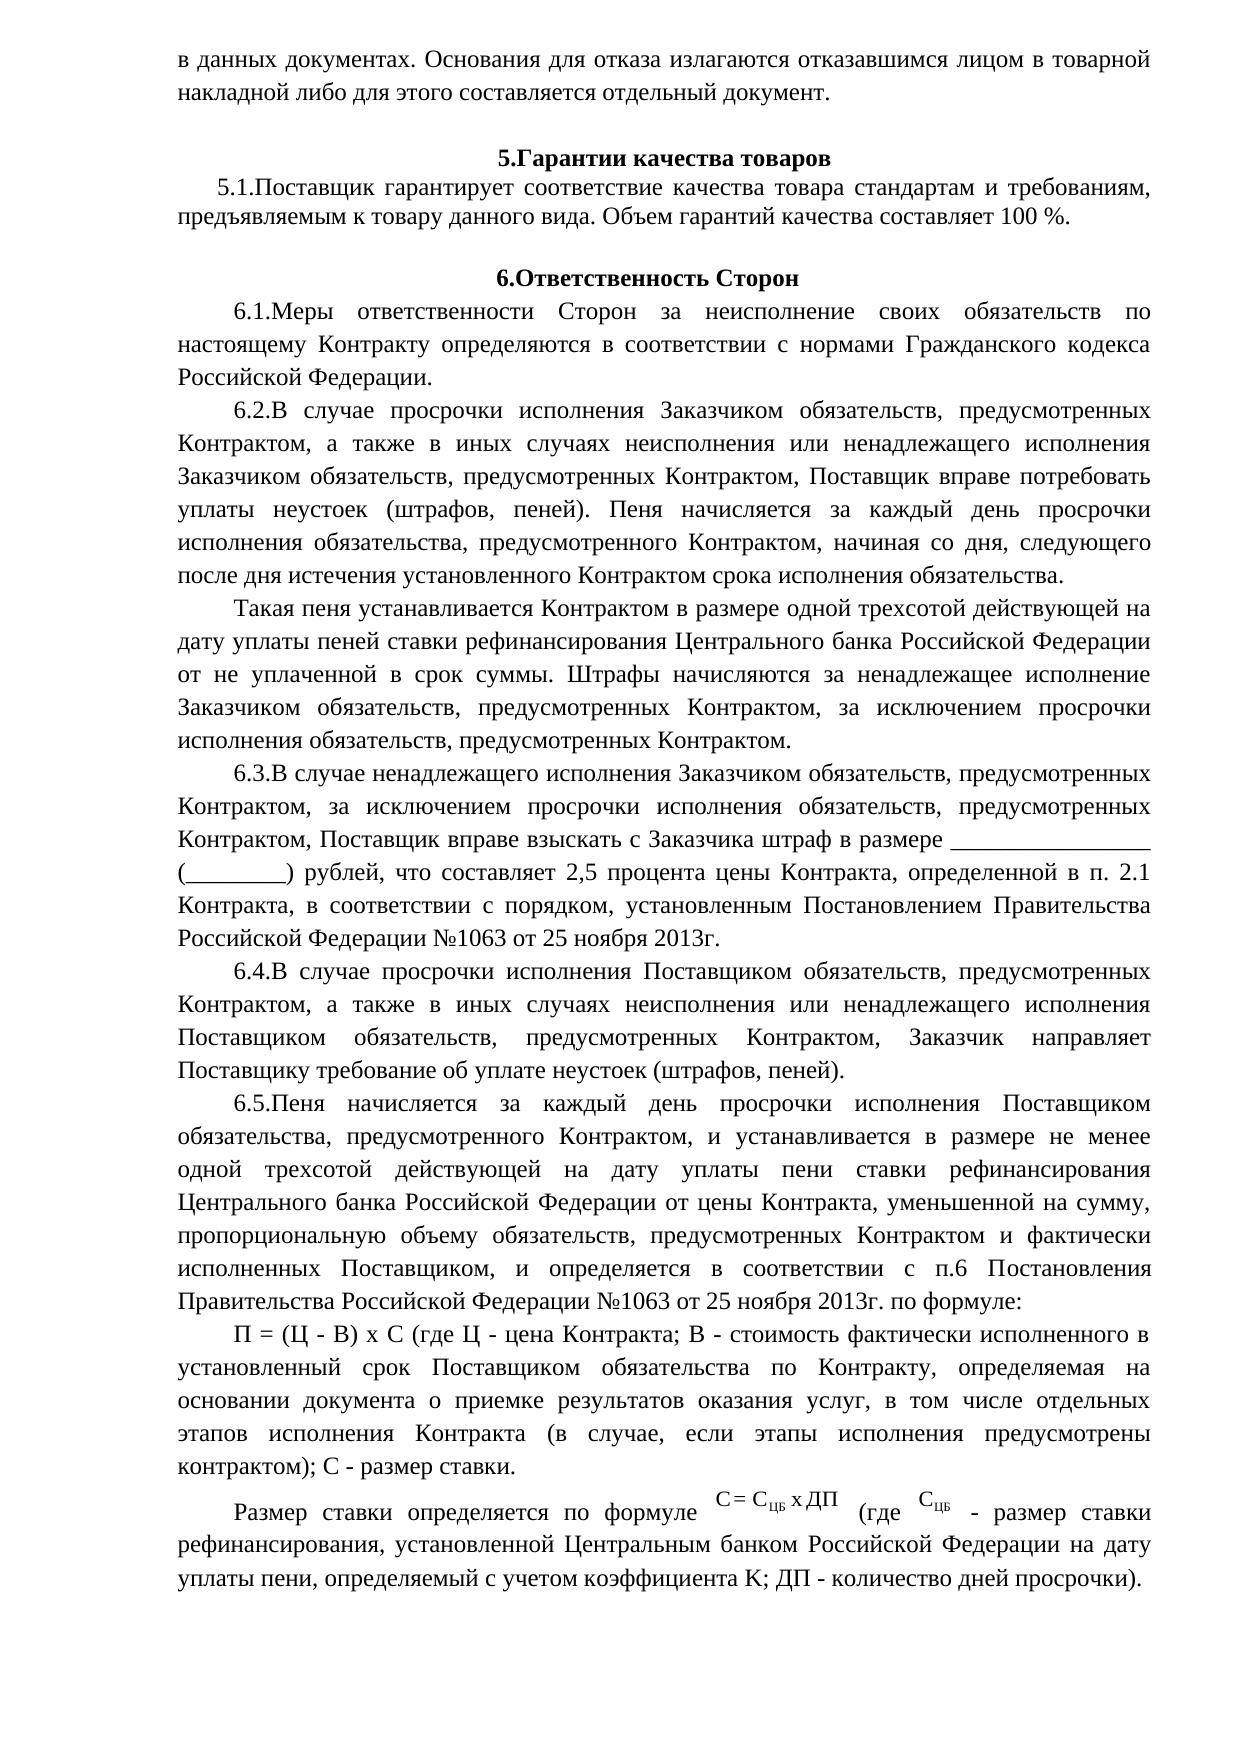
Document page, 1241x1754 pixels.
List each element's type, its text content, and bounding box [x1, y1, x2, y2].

text 6.1.Меры ответственности Сторон за неисполнение своих обязательств по настоящему Контракту определяются в соответствии с нормами Гражданского кодекса Российской Федерации. [177, 296, 1152, 391]
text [177, 44, 1152, 106]
text Размер ставки определяется по формуле (где - размер ставки рефинансирования, установленной Центральным банком Российской Федерации на дату уплаты пени, определяемый с учетом коэффициента K; ДП - количество дней просрочки). [177, 1484, 1152, 1591]
text 6.2.В случае просрочки исполнения Заказчиком обязательств, предусмотренных Контрактом, а также в иных случаях неисполнения или ненадлежащего исполнения Заказчиком обязательств, предусмотренных Контрактом, Поставщик вправе потребовать уплаты неустоек (штрафов, пеней). Пеня начисляется за каждый день просрочки исполнения обязательства, предусмотренного Контрактом, начиная со дня, следующего после дня истечения установленного Контрактом срока исполнения обязательства. [177, 395, 1152, 589]
text 5.1.Поставщик гарантирует соответствие качества товара стандартам и требованиям, предъявляемым к товару данного вида. Объем гарантий качества составляет 100 %. [177, 172, 1152, 230]
text 6.Ответственность Сторон [177, 263, 1152, 291]
text 6.3.В случае ненадлежащего исполнения Заказчиком обязательств, предусмотренных Контрактом, за исключением просрочки исполнения обязательств, предусмотренных Контрактом, Поставщик вправе взыскать с Заказчика штраф в размере ________________ (________) рублей, что составляет 2,5 процента цены Контракта, определенной в п. 2.1 Контракта, в соответствии с порядком, установленным Постановлением Правительства Российской Федерации №1063 от 25 ноября 2013г. [177, 758, 1152, 952]
text Такая пеня устанавливается Контрактом в размере одной трехсотой действующей на дату уплаты пеней ставки рефинансирования Центрального банка Российской Федерации от не уплаченной в срок суммы. Штрафы начисляются за ненадлежащее исполнение Заказчиком обязательств, предусмотренных Контрактом, за исключением просрочки исполнения обязательств, предусмотренных Контрактом. [177, 593, 1152, 754]
text 5.Гарантии качества товаров [177, 143, 1152, 172]
text 6.5.Пеня начисляется за каждый день просрочки исполнения Поставщиком обязательства, предусмотренного Контрактом, и устанавливается в размере не менее одной трехсотой действующей на дату уплаты пени ставки рефинансирования Центрального банка Российской Федерации от цены Контракта, уменьшенной на сумму, пропорциональную объему обязательств, предусмотренных Контрактом и фактически исполненных Поставщиком, и определяется в соответствии с п.6 Постановления Правительства Российской Федерации №1063 от 25 ноября 2013г. по формуле: [177, 1088, 1152, 1315]
text 6.4.В случае просрочки исполнения Поставщиком обязательств, предусмотренных Контрактом, а также в иных случаях неисполнения или ненадлежащего исполнения Поставщиком обязательств, предусмотренных Контрактом, Заказчик направляет Поставщику требование об уплате неустоек (штрафов, пеней). [177, 956, 1152, 1084]
text П = (Ц - В) x С (где Ц - цена Контракта; В - стоимость фактически исполненного в установленный срок Поставщиком обязательства по Контракту, определяемая на основании документа о приемке результатов оказания услуг, в том числе отдельных этапов исполнения Контракта (в случае, если этапы исполнения предусмотрены контрактом); С - размер ставки. [177, 1319, 1152, 1480]
